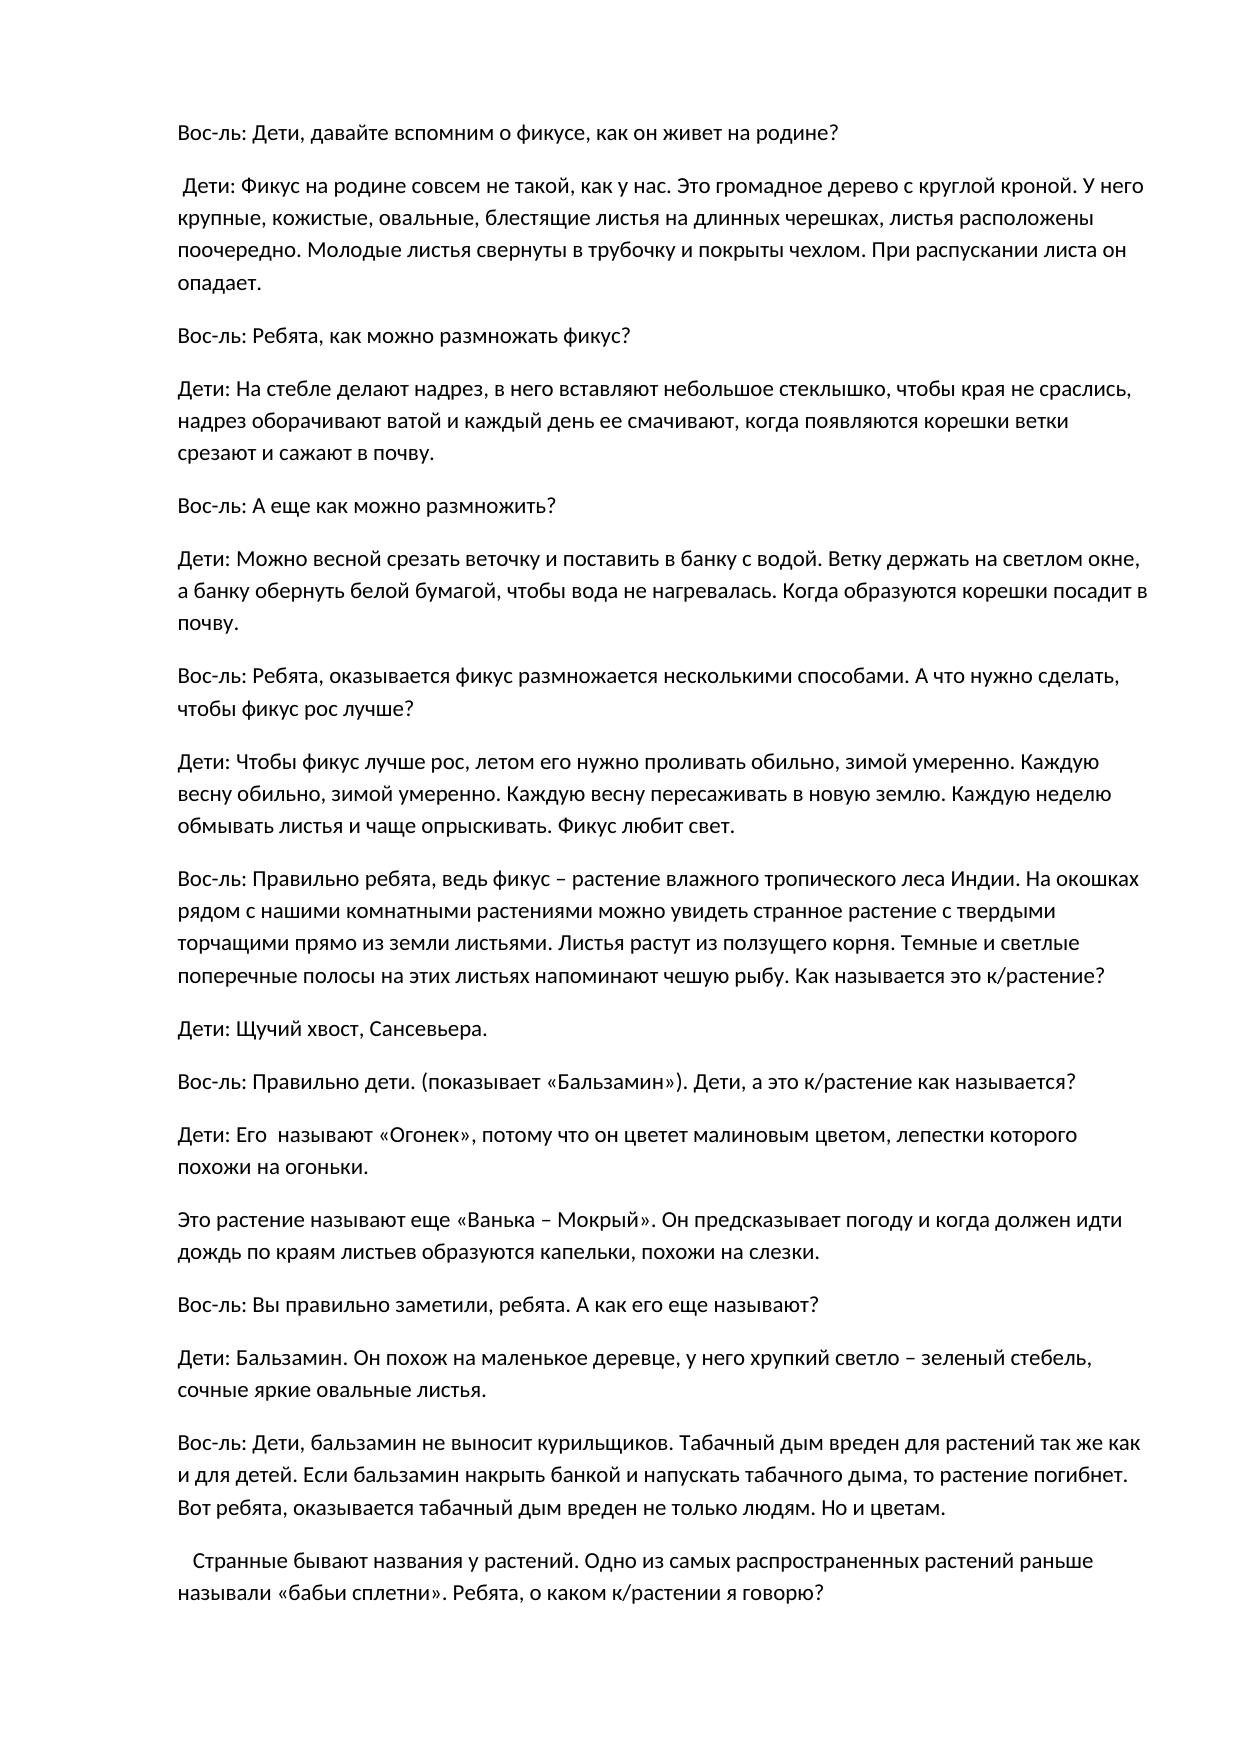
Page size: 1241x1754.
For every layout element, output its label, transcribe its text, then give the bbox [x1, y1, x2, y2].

text Вос-ль: Ребята, как можно размножать фикус? [177, 321, 1152, 349]
text Дети: Щучий хвост, Сансевьера. [177, 1014, 1152, 1042]
text Вос-ль: Правильно дети. (показывает «Бальзамин»). Дети, а это к/растение как называется? [177, 1067, 1152, 1095]
text Вос-ль: Вы правильно заметили, ребята. А как его еще называют? [177, 1290, 1152, 1318]
text Вос-ль: Дети, давайте вспомним о фикусе, как он живет на родине? [177, 118, 1152, 146]
text Вос-ль: Ребята, оказывается фикус размножается несколькими способами. А что нужно сделать, чтобы фикус рос лучше? [177, 662, 1152, 722]
text Дети: На стебле делают надрез, в него вставляют небольшое стеклышко, чтобы края не сраслись, надрез оборачивают ватой и каждый день ее смачивают, когда появляются корешки ветки срезают и сажают в почву. [177, 374, 1152, 466]
text Вос-ль: А еще как можно размножить? [177, 491, 1152, 519]
text Странные бывают названия у растений. Одно из самых распространенных растений раньше называли «бабьи сплетни». Ребята, о каком к/растении я говорю? [177, 1546, 1152, 1606]
text Вос-ль: Дети, бальзамин не выносит курильщиков. Табачный дым вреден для растений так же как и для детей. Если бальзамин накрыть банкой и напускать табачного дыма, то растение погибнет. Вот ребята, оказывается табачный дым вреден не только людям. Но и цветам. [177, 1428, 1152, 1521]
text Дети: Чтобы фикус лучше рос, летом его нужно проливать обильно, зимой умеренно. Каждую весну обильно, зимой умеренно. Каждую весну пересаживать в новую землю. Каждую неделю обмывать листья и чаще опрыскивать. Фикус любит свет. [177, 747, 1152, 839]
text Дети: Бальзамин. Он похож на маленькое деревце, у него хрупкий светло – зеленый стебель, сочные яркие овальные листья. [177, 1343, 1152, 1403]
text Дети: Можно весной срезать веточку и поставить в банку с водой. Ветку держать на светлом окне, а банку обернуть белой бумагой, чтобы вода не нагревалась. Когда образуются корешки посадит в почву. [177, 544, 1152, 637]
text Дети: Фикус на родине совсем не такой, как у нас. Это громадное дерево с круглой кроной. У него крупные, кожистые, овальные, блестящие листья на длинных черешках, листья расположены поочередно. Молодые листья свернуты в трубочку и покрыты чехлом. При распускании листа он опадает. [177, 171, 1152, 296]
text Это растение называют еще «Ванька – Мокрый». Он предсказывает погоду и когда должен идти дождь по краям листьев образуются капельки, похожи на слезки. [177, 1205, 1152, 1265]
text Дети: Его называют «Огонек», потому что он цветет малиновым цветом, лепестки которого похожи на огоньки. [177, 1120, 1152, 1180]
text Вос-ль: Правильно ребята, ведь фикус – растение влажного тропического леса Индии. На окошках рядом с нашими комнатными растениями можно увидеть странное растение с твердыми торчащими прямо из земли листьями. Листья растут из ползущего корня. Темные и светлые поперечные полосы на этих листьях напоминают чешую рыбу. Как называется это к/растение? [177, 864, 1152, 989]
